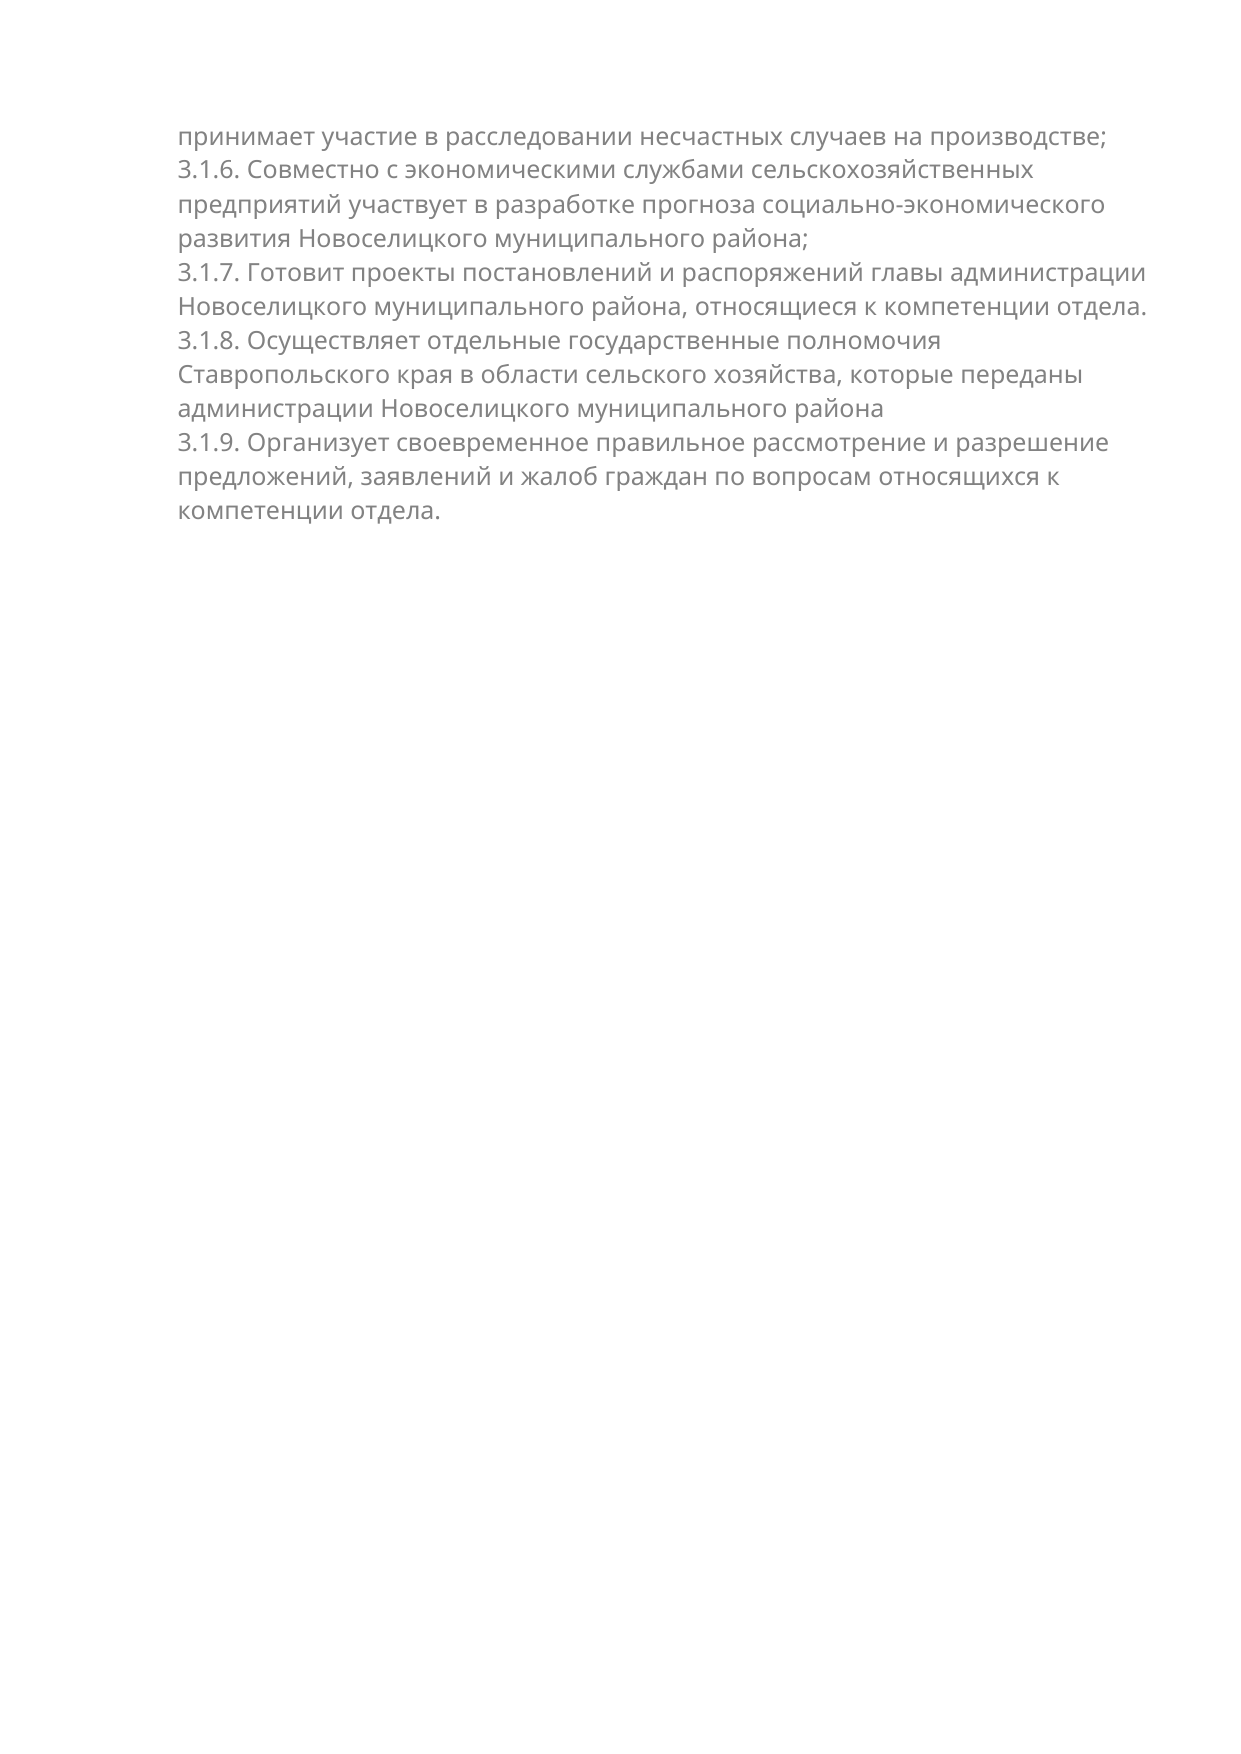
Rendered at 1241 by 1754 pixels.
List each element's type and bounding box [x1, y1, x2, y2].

text [177, 118, 1152, 527]
